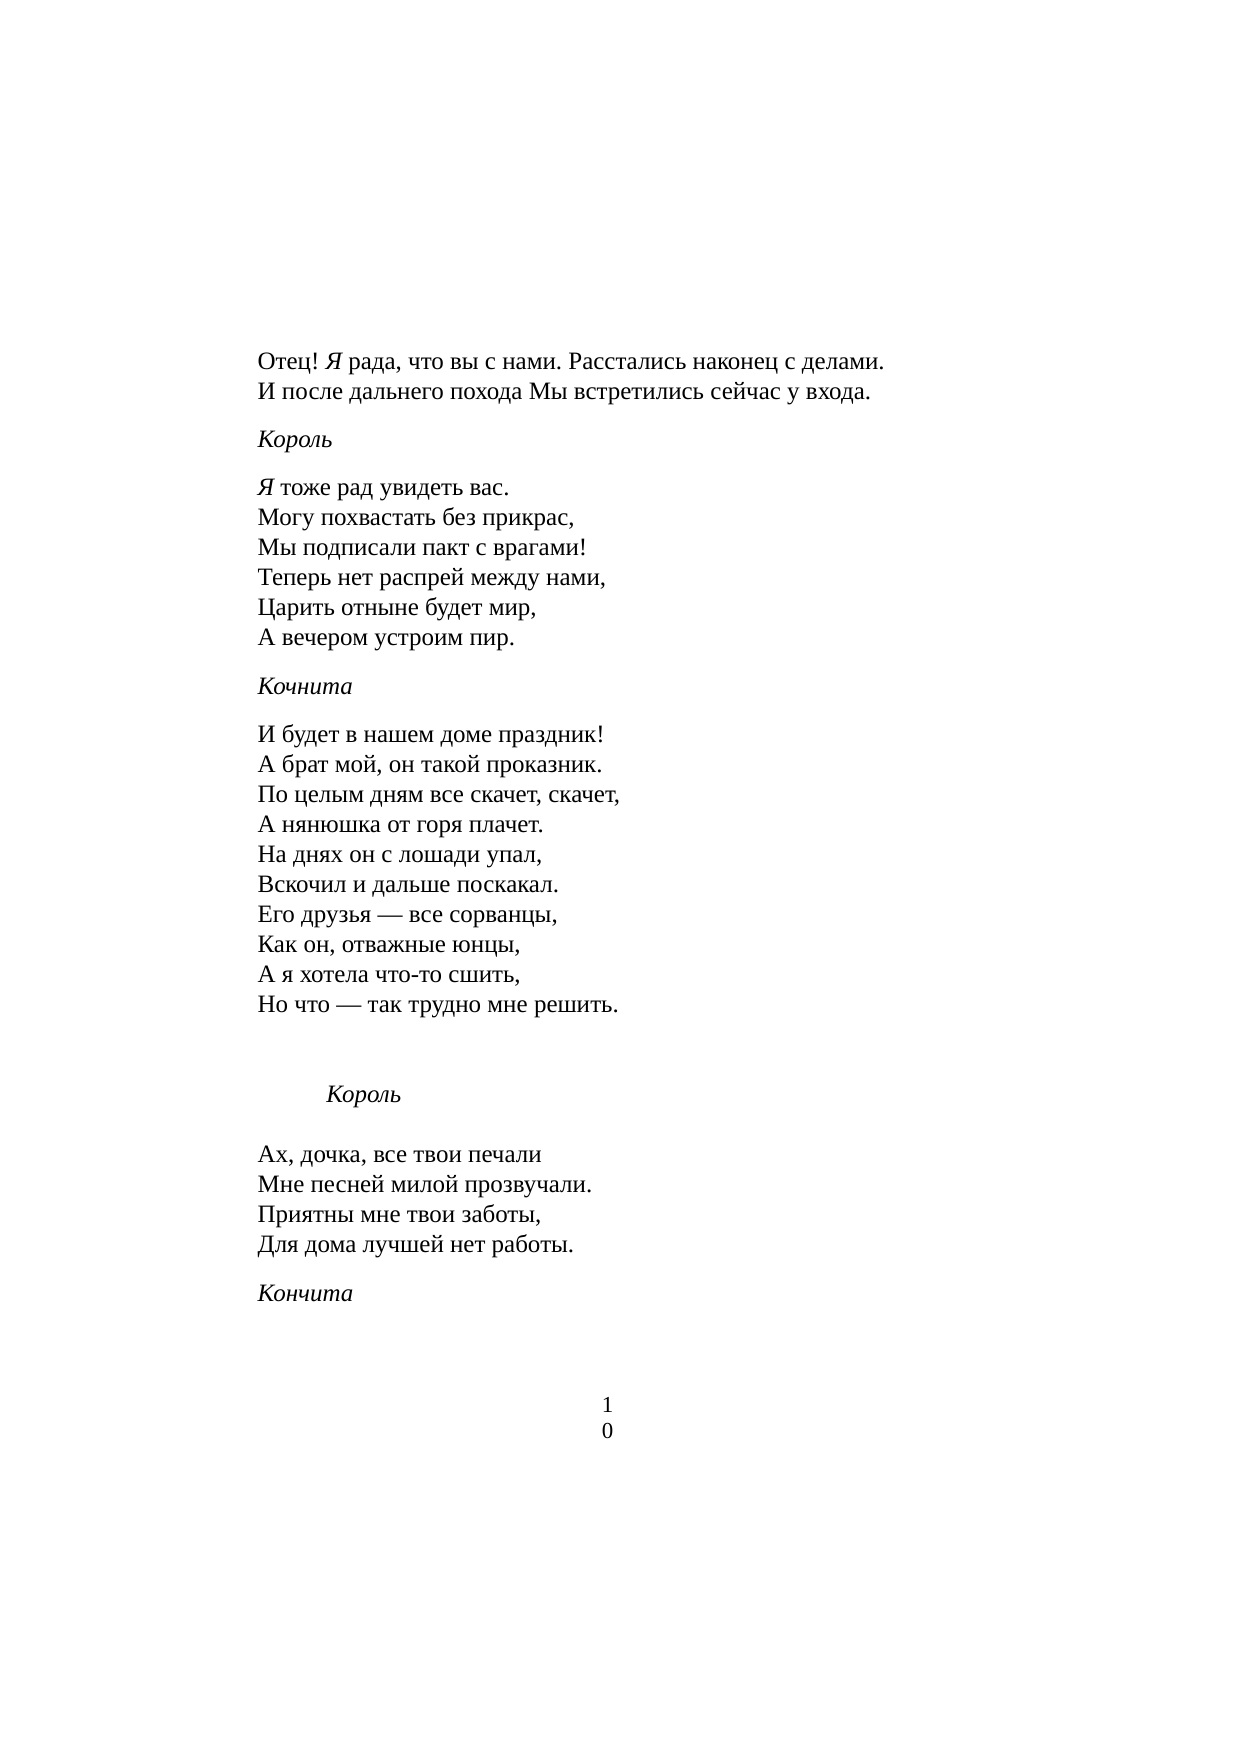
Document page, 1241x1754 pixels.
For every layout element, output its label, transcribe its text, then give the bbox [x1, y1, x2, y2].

text Мы подписали пакт с врагами! [257, 532, 937, 562]
text Царить отныне будет мир, [257, 592, 937, 622]
text Кочнита [257, 675, 937, 699]
text На днях он с лошади упал, [257, 839, 937, 869]
text Ах, дочка, все твои печали [257, 1139, 937, 1169]
text Мне песней милой прозвучали. [257, 1169, 937, 1199]
text Я тоже рад увидеть вас. [257, 472, 937, 502]
text Приятны мне твои заботы, [257, 1199, 937, 1229]
text Король [257, 1079, 937, 1109]
text А вечером устроим пир. [257, 622, 937, 652]
text И после дальнего похода Мы встретились сейчас у входа. [257, 375, 937, 405]
text Для дома лучшей нет работы. [257, 1229, 937, 1259]
text Отец! Я рада, что вы с нами. Расстались наконец с делами. [257, 345, 937, 375]
text Король [257, 429, 937, 453]
text Но что — так трудно мне решить. [257, 989, 937, 1019]
text Теперь нет распрей между нами, [257, 562, 937, 592]
text Кончита [257, 1282, 937, 1306]
text Вскочил и дальше поскакал. [257, 869, 937, 899]
text И будет в нашем доме праздник! [257, 719, 937, 749]
text Могу похвастать без прикрас, [257, 502, 937, 532]
text А я хотела что-то сшить, [257, 959, 937, 989]
text По целым дням все скачет, скачет, [257, 779, 937, 809]
text А нянюшка от горя плачет. [257, 809, 937, 839]
text Его друзья — все сорванцы, [257, 899, 937, 929]
text А брат мой, он такой проказник. [257, 749, 937, 779]
text Как он, отважные юнцы, [257, 929, 937, 959]
